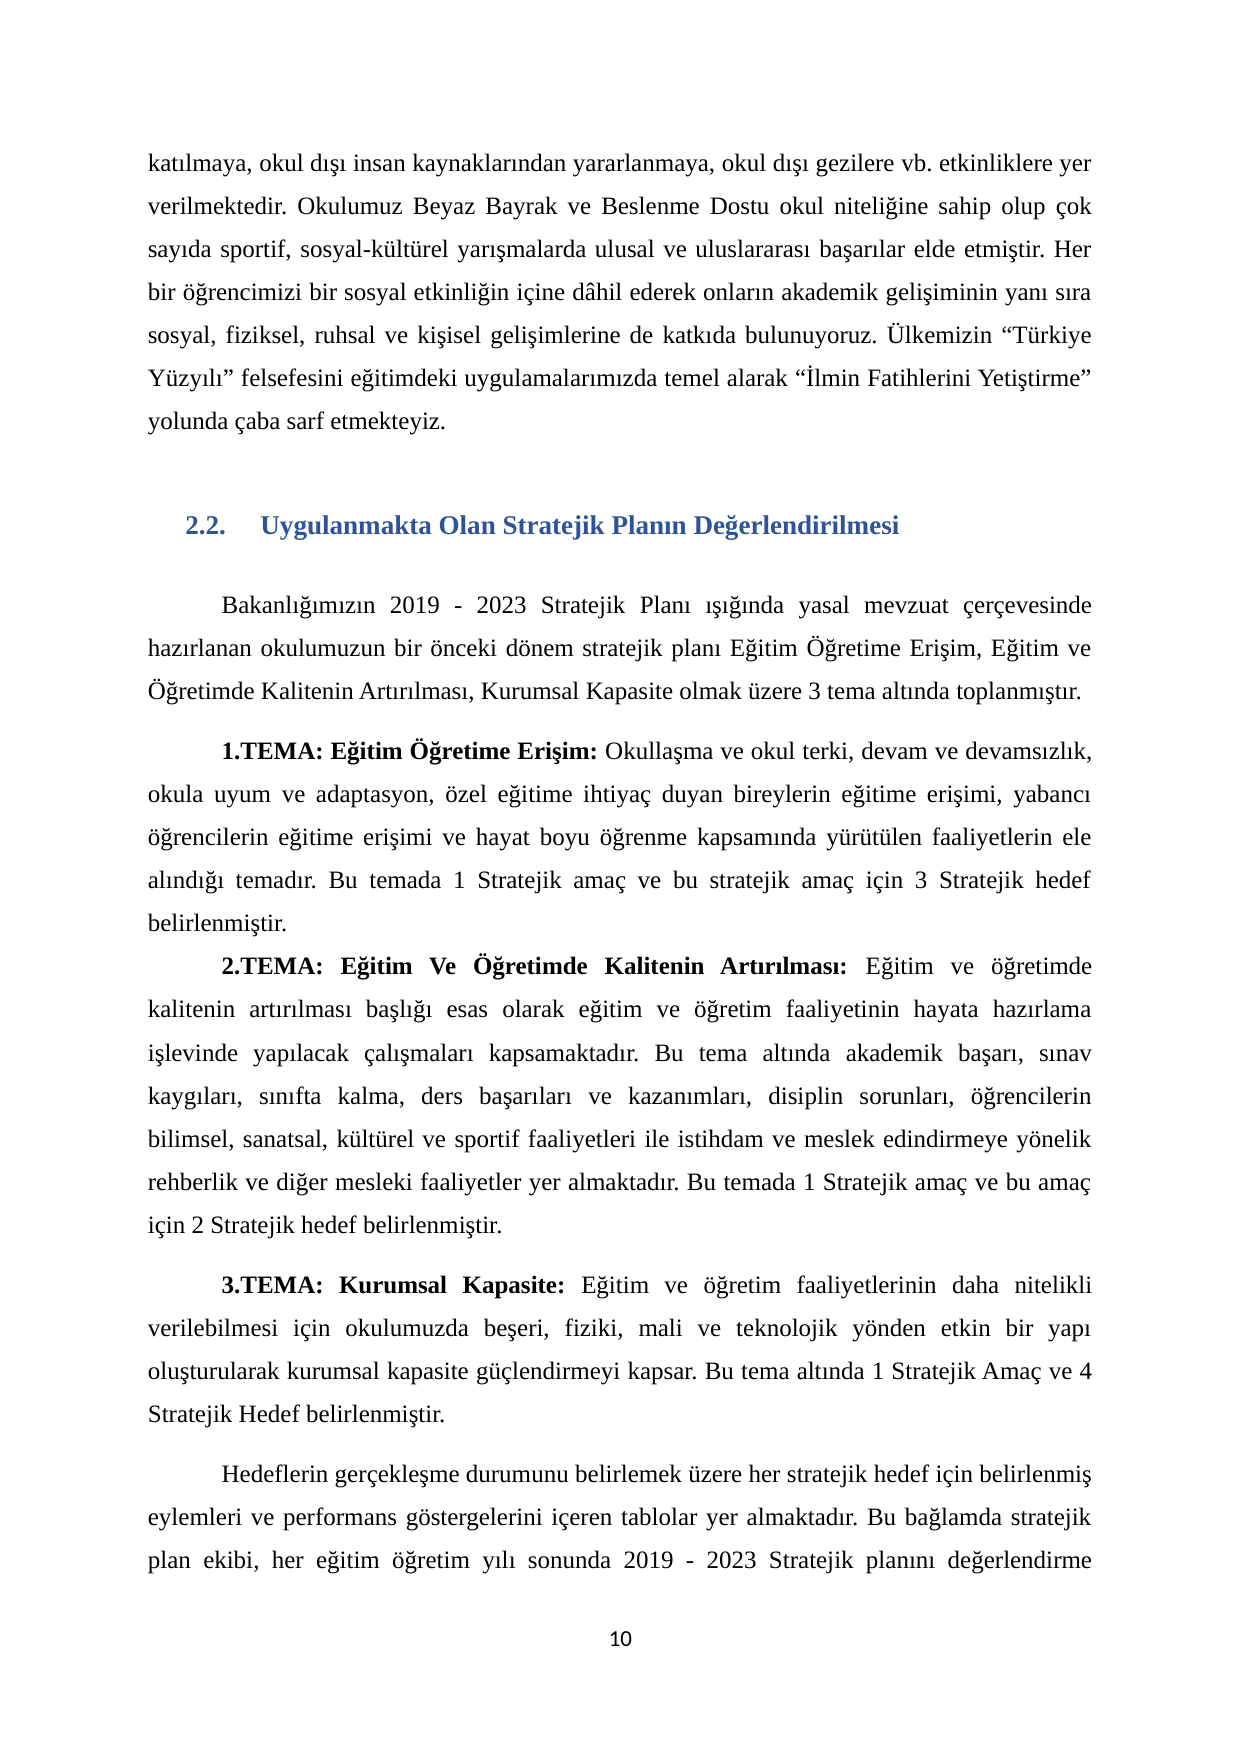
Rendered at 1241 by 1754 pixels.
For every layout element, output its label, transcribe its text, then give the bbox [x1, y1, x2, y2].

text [148, 148, 1093, 435]
text 1.TEMA: Eğitim Öğretime Erişim: Okullaşma ve okul terki, devam ve devamsızlık, okula uyum ve adaptasyon, özel eğitime ihtiyaç duyan bireylerin eğitime erişimi, yabancı öğrencilerin eğitime erişimi ve hayat boyu öğrenme kapsamında yürütülen faaliyetlerin ele alındığı temadır. Bu temada 1 Stratejik amaç ve bu stratejik amaç için 3 Stratejik hedef belirlenmiştir. [148, 736, 1093, 937]
subtitle Uygulanmakta Olan Stratejik Planın Değerlendirilmesi [185, 509, 1093, 540]
text Bakanlığımızın 2019 - 2023 Stratejik Planı ışığında yasal mevzuat çerçevesinde hazırlanan okulumuzun bir önceki dönem stratejik planı Eğitim Öğretime Erişim, Eğitim ve Öğretimde Kalitenin Artırılması, Kurumsal Kapasite olmak üzere 3 tema altında toplanmıştır. [148, 590, 1093, 705]
text 2.TEMA: Eğitim Ve Öğretimde Kalitenin Artırılması: Eğitim ve öğretimde kalitenin artırılması başlığı esas olarak eğitim ve öğretim faaliyetinin hayata hazırlama işlevinde yapılacak çalışmaları kapsamaktadır. Bu tema altında akademik başarı, sınav kaygıları, sınıfta kalma, ders başarıları ve kazanımları, disiplin sorunları, öğrencilerin bilimsel, sanatsal, kültürel ve sportif faaliyetleri ile istihdam ve meslek edindirmeye yönelik rehberlik ve diğer mesleki faaliyetler yer almaktadır. Bu temada 1 Stratejik amaç ve bu amaç için 2 Stratejik hedef belirlenmiştir. [148, 951, 1093, 1239]
text 3.TEMA: Kurumsal Kapasite: Eğitim ve öğretim faaliyetlerinin daha nitelikli verilebilmesi için okulumuzda beşeri, fiziki, mali ve teknolojik yönden etkin bir yapı oluşturularak kurumsal kapasite güçlendirmeyi kapsar. Bu tema altında 1 Stratejik Amaç ve 4 Stratejik Hedef belirlenmiştir. [148, 1270, 1093, 1428]
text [148, 1459, 1093, 1574]
